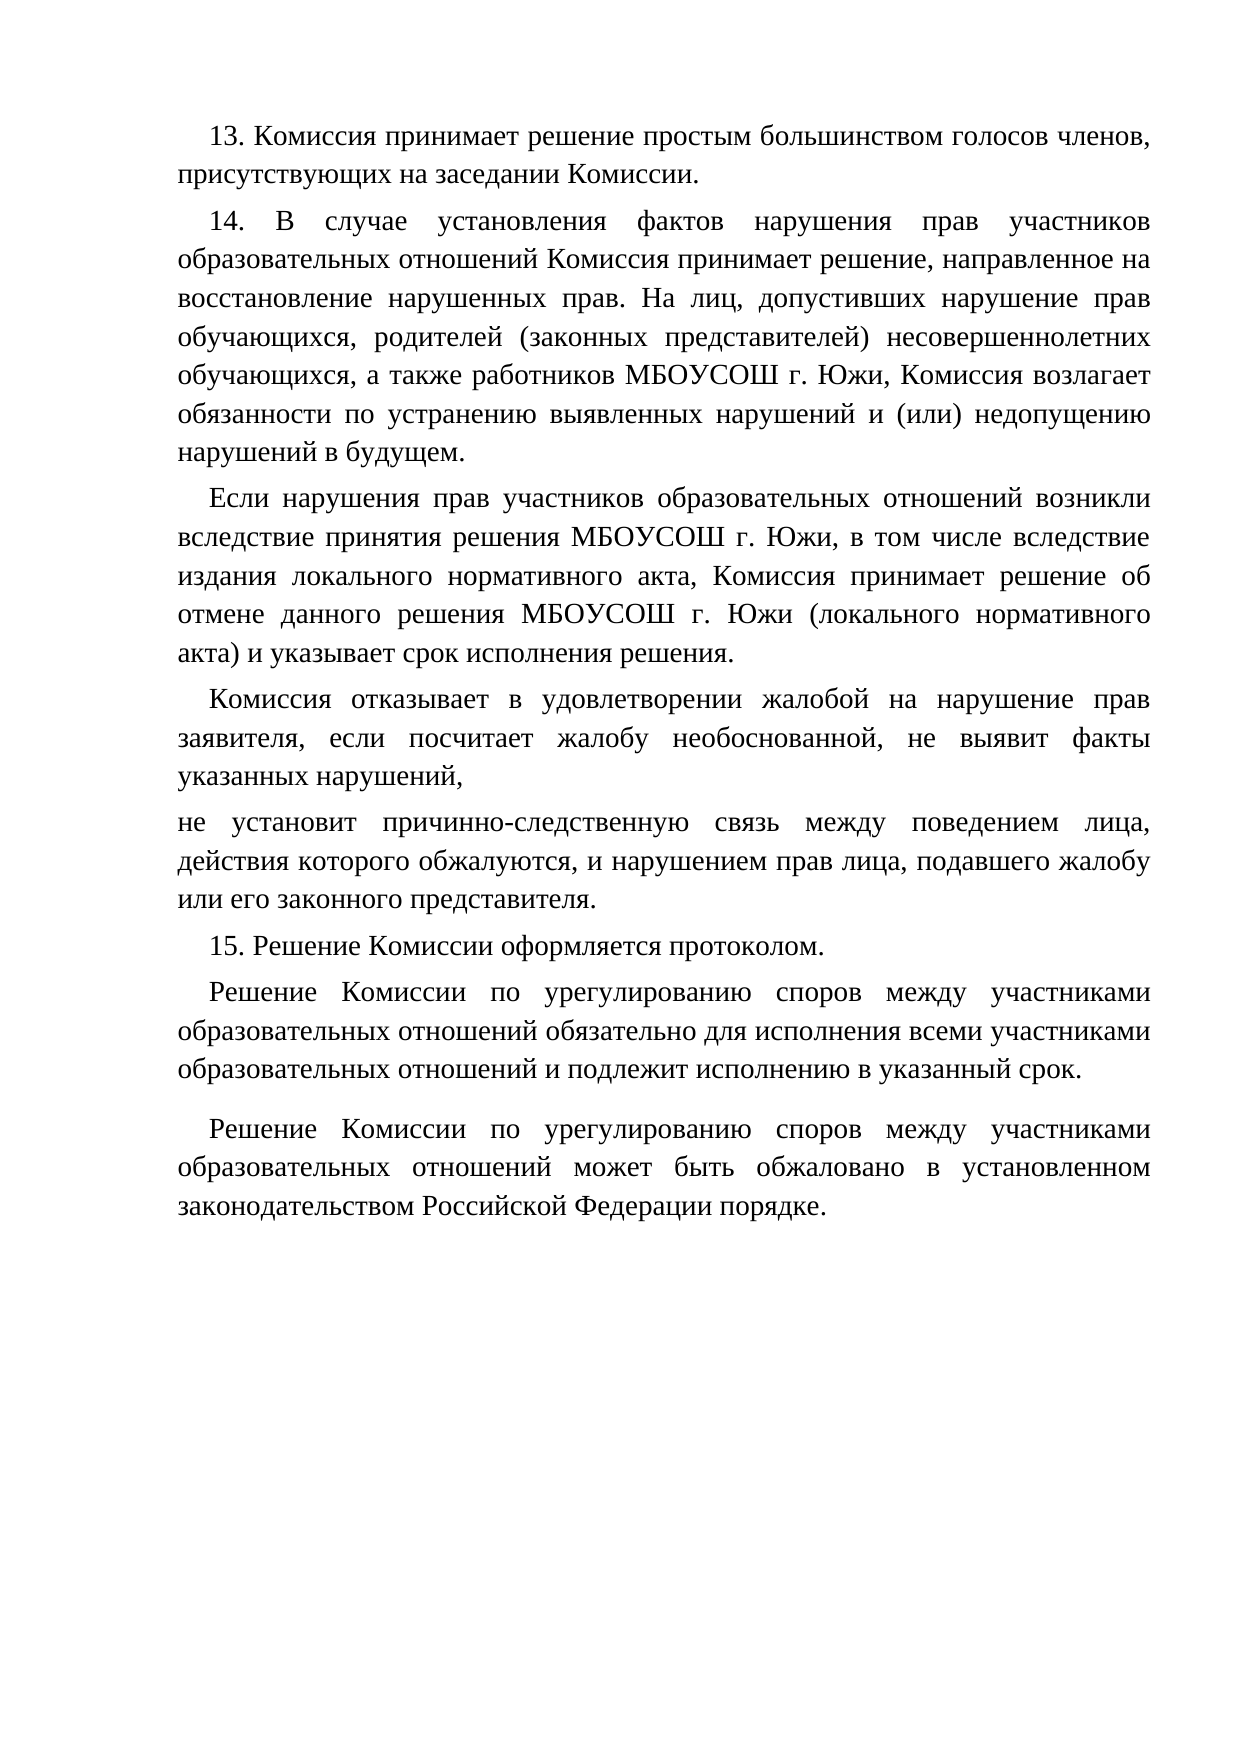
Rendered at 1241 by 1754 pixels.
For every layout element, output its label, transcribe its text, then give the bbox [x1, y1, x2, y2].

text 13. Комиссия принимает решение простым большинством голосов членов, присутствующих на заседании Комиссии. [177, 118, 1152, 190]
text не установит причинно-следственную связь между поведением лица, действия которого обжалуются, и нарушением прав лица, подавшего жалобу или его законного представителя. [177, 804, 1152, 915]
text 14. В случае установления фактов нарушения прав участников образовательных отношений Комиссия принимает решение, направленное на восстановление нарушенных прав. На лиц, допустивших нарушение прав обучающихся, родителей (законных представителей) несовершеннолетних обучающихся, а также работников МБОУСОШ г. Южи, Комиссия возлагает обязанности по устранению выявленных нарушений и (или) недопущению нарушений в будущем. [177, 203, 1152, 468]
text Комиссия отказывает в удовлетворении жалобой на нарушение прав заявителя, если посчитает жалобу необоснованной, не выявит факты указанных нарушений, [177, 681, 1152, 792]
text 15. Решение Комиссии оформляется протоколом. [177, 928, 1152, 962]
text Если нарушения прав участников образовательных отношений возникли вследствие принятия решения МБОУСОШ г. Южи, в том числе вследствие издания локального нормативного акта, Комиссия принимает решение об отмене данного решения МБОУСОШ г. Южи (локального нормативного акта) и указывает срок исполнения решения. [177, 481, 1152, 668]
text Решение Комиссии по урегулированию споров между участниками образовательных отношений обязательно для исполнения всеми участниками образовательных отношений и подлежит исполнению в указанный срок. [177, 974, 1152, 1085]
text Решение Комиссии по урегулированию споров между участниками образовательных отношений может быть обжаловано в установленном законодательством Российской Федерации порядке. [177, 1111, 1152, 1221]
